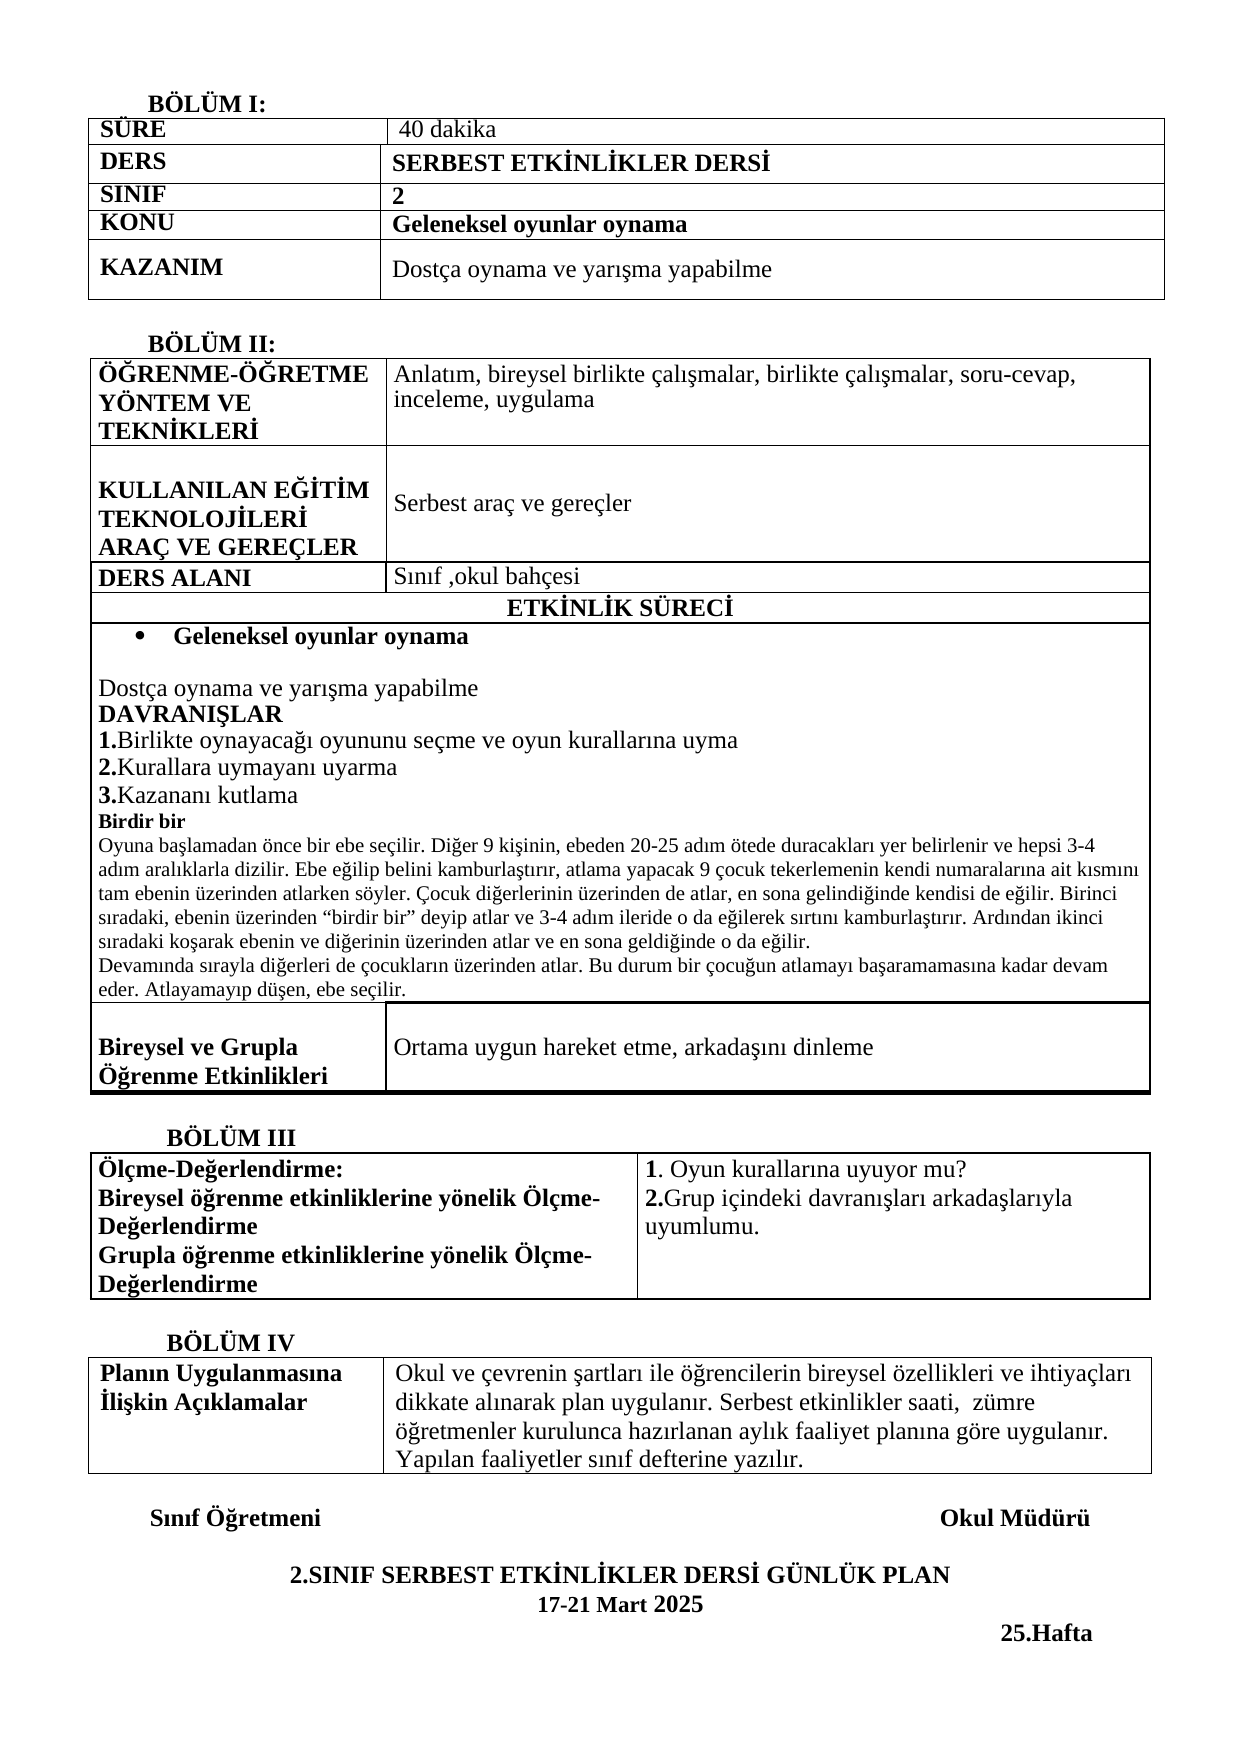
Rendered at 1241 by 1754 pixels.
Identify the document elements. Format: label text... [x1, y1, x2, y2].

table_header 1. Oyun kurallarına uyuyor mu? 2.Grup içindeki davranışları arkadaşlarıyla uyumlumu. [638, 1154, 1149, 1298]
text Sınıf Öğretmeni Okul Müdürü [148, 1503, 1093, 1532]
text 17-21 Mart 2025 [148, 1589, 1093, 1618]
table_cell DERS [89, 145, 380, 183]
subtitle BÖLÜM IV [148, 1328, 1093, 1357]
table_cell KULLANILAN EĞİTİM TEKNOLOJİLERİ ARAÇ VE GEREÇLER [91, 446, 386, 561]
table_cell Geleneksel oyunlar oynama Dostça oynama ve yarışma yapabilme DAVRANIŞLAR 1.Birlikte oynayacağı oyununu seçme ve oyun kurallarına uyma 2.Kurallara uymayanı uyarma 3.Kazananı kutlama Birdir bir Oyuna başlamadan önce bir ebe seçilir. Diğer 9 kişinin, ebeden 20-25 adım ötede duracakları yer belirlenir ve hepsi 3-4 adım aralıklarla dizilir. Ebe eğilip belini kamburlaştırır, atlama yapacak 9 çocuk tekerlemenin kendi numaralarına ait kısmını tam ebenin üzerinden atlarken söyler. Çocuk diğerlerinin üzerinden de atlar, en sona gelindiğinde kendisi de eğilir. Birinci sıradaki, ebenin üzerinden “birdir bir” deyip atlar ve 3-4 adım ileride o da eğilerek sırtını kamburlaştırır. Ardından ikinci sıradaki koşarak ebenin ve diğerinin üzerinden atlar ve en sona geldiğinde o da eğilir. Devamında sırayla diğerleri de çocukların üzerinden atlar. Bu durum bir çocuğun atlamayı başaramamasına kadar devam eder. Atlayamayıp düşen, ebe seçilir. [92, 624, 1149, 1001]
table_cell Dostça oynama ve yarışma yapabilme [381, 240, 1164, 299]
table_header ÖĞRENME-ÖĞRETME YÖNTEM VE TEKNİKLERİ [91, 359, 386, 445]
table_header Anlatım, bireysel birlikte çalışmalar, birlikte çalışmalar, soru-cevap, inceleme, uygulama [387, 359, 1149, 445]
table_header Ölçme-Değerlendirme: Bireysel öğrenme etkinliklerine yönelik Ölçme-Değerlendirme Grupla öğrenme etkinliklerine yönelik Ölçme-Değerlendirme [92, 1154, 637, 1298]
table_cell Sınıf ,okul bahçesi [387, 563, 1149, 591]
table_cell Geleneksel oyunlar oynama [381, 211, 1164, 238]
text 2.SINIF SERBEST ETKİNLİKLER DERSİ GÜNLÜK PLAN [148, 1561, 1093, 1589]
table_cell KONU [89, 211, 380, 238]
table_cell SINIF [89, 184, 380, 210]
table_cell SERBEST ETKİNLİKLER DERSİ [381, 145, 1164, 183]
table_header 40 dakika [388, 119, 1164, 144]
table_cell KAZANIM [89, 240, 380, 299]
table_cell Bireysel ve Grupla Öğrenme Etkinlikleri [92, 1003, 385, 1090]
table_header SÜRE [89, 119, 387, 144]
table_cell Serbest araç ve gereçler [387, 446, 1149, 561]
subtitle BÖLÜM III [148, 1123, 1093, 1152]
table_header Okul ve çevrenin şartları ile öğrencilerin bireysel özellikleri ve ihtiyaçları dikkate alınarak plan uygulanır. Serbest etkinlikler saati, zümre öğretmenler kurulunca hazırlanan aylık faaliyet planına göre uygulanır. Yapılan faaliyetler sınıf defterine yazılır. [384, 1358, 1151, 1473]
text BÖLÜM I: [148, 89, 1093, 117]
table_header Planın Uygulanmasına İlişkin Açıklamalar [89, 1358, 383, 1473]
table_cell Ortama uygun hareket etme, arkadaşını dinleme [387, 1004, 1149, 1090]
text 25.Hafta [148, 1618, 1093, 1647]
table_cell DERS ALANI [92, 563, 385, 591]
table_cell 2 [381, 184, 1164, 210]
table_cell ETKİNLİK SÜRECİ [92, 593, 1149, 622]
text BÖLÜM II: [148, 329, 1093, 358]
